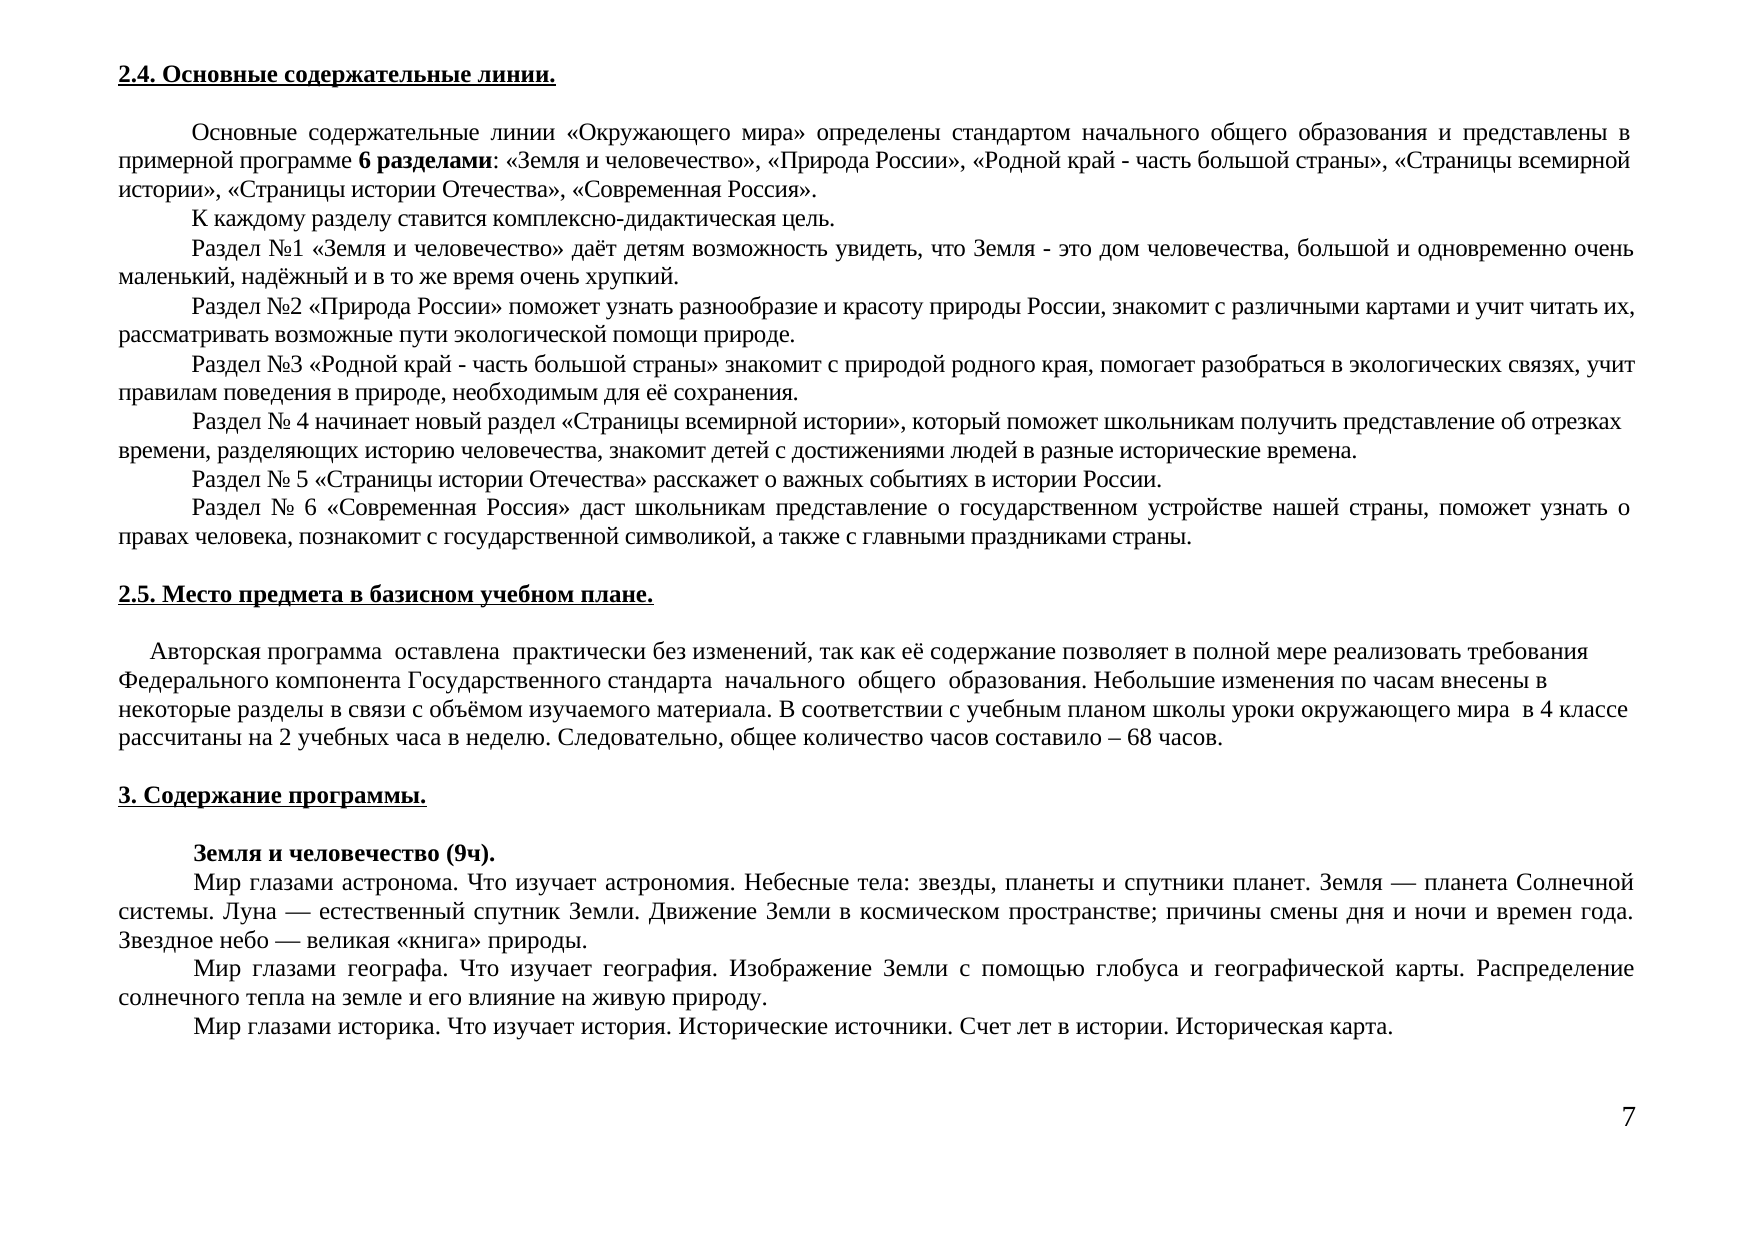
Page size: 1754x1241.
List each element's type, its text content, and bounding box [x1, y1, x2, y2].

text Раздел № 5 «Страницы истории Отечества» расскажет о важных событиях в истории России. [118, 464, 1631, 492]
text Основные содержательные линии «Окружающего мира» определены стандартом начального общего образования и представлены в примерной программе 6 разделами: «Земля и человечество», «Природа России», «Родной край - часть большой страны», «Страницы всемирной истории», «Страницы истории Отечества», «Современная Россия». [118, 117, 1631, 203]
text Раздел №3 «Родной край - часть большой страны» знакомит с природой родного края, помогает разобраться в экологических связях, учит правилам поведения в природе, необходимым для её сохранения. [118, 349, 1636, 406]
text 2.4. Основные содержательные линии. [118, 59, 1636, 88]
text Авторская программа оставлена практически без изменений, так как её содержание позволяет в полной мере реализовать требования Федерального компонента Государственного стандарта начального общего образования. Небольшие изменения по часам внесены в некоторые разделы в связи с объёмом изучаемого материала. В соответствии с учебным планом школы уроки окружающего мира в 4 классе рассчитаны на 2 учебных часа в неделю. Следовательно, общее количество часов составило – 68 часов. [118, 636, 1636, 751]
text Раздел №1 «Земля и человечество» даёт детям возможность увидеть, что Земля - это дом человечества, большой и одновременно очень маленький, надёжный и в то же время очень хрупкий. [118, 233, 1636, 290]
text 2.5. Место предмета в базисном учебном плане. [118, 579, 1636, 607]
text Мир глазами историка. Что изучает история. Исторические источники. Счет лет в истории. Историческая карта. [118, 1011, 1636, 1040]
text 3. Содержание программы. [118, 781, 1636, 809]
text Мир глазами географа. Что изучает география. Изображение Земли с помощью глобуса и географической карты. Распределение солнечного тепла на земле и его влияние на живую природу. [118, 953, 1636, 1011]
text К каждому разделу ставится комплексно-дидактическая цель. [118, 203, 1636, 232]
text Раздел № 4 начинает новый раздел «Страницы всемирной истории», который поможет школьникам получить представление об отрезках времени, разделяющих историю человечества, знакомит детей с достижениями людей в разные исторические времена. [118, 406, 1636, 464]
text Раздел № 6 «Современная Россия» даст школьникам представление о государственном устройстве нашей страны, поможет узнать о правах человека, познакомит с государственной символикой, а также с главными праздниками страны. [118, 492, 1631, 550]
text Раздел №2 «Природа России» поможет узнать разнообразие и красоту природы России, знакомит с различными картами и учит читать их, рассматривать возможные пути экологической помощи природе. [118, 291, 1636, 348]
text Земля и человечество (9ч). [118, 838, 1636, 867]
text Мир глазами астронома. Что изучает астрономия. Небесные тела: звезды, планеты и спутники планет. Земля — планета Солнечной системы. Луна — естественный спутник Земли. Движение Земли в космическом пространстве; причины смены дня и ночи и времен года. Звездное небо — великая «книга» природы. [118, 867, 1636, 953]
